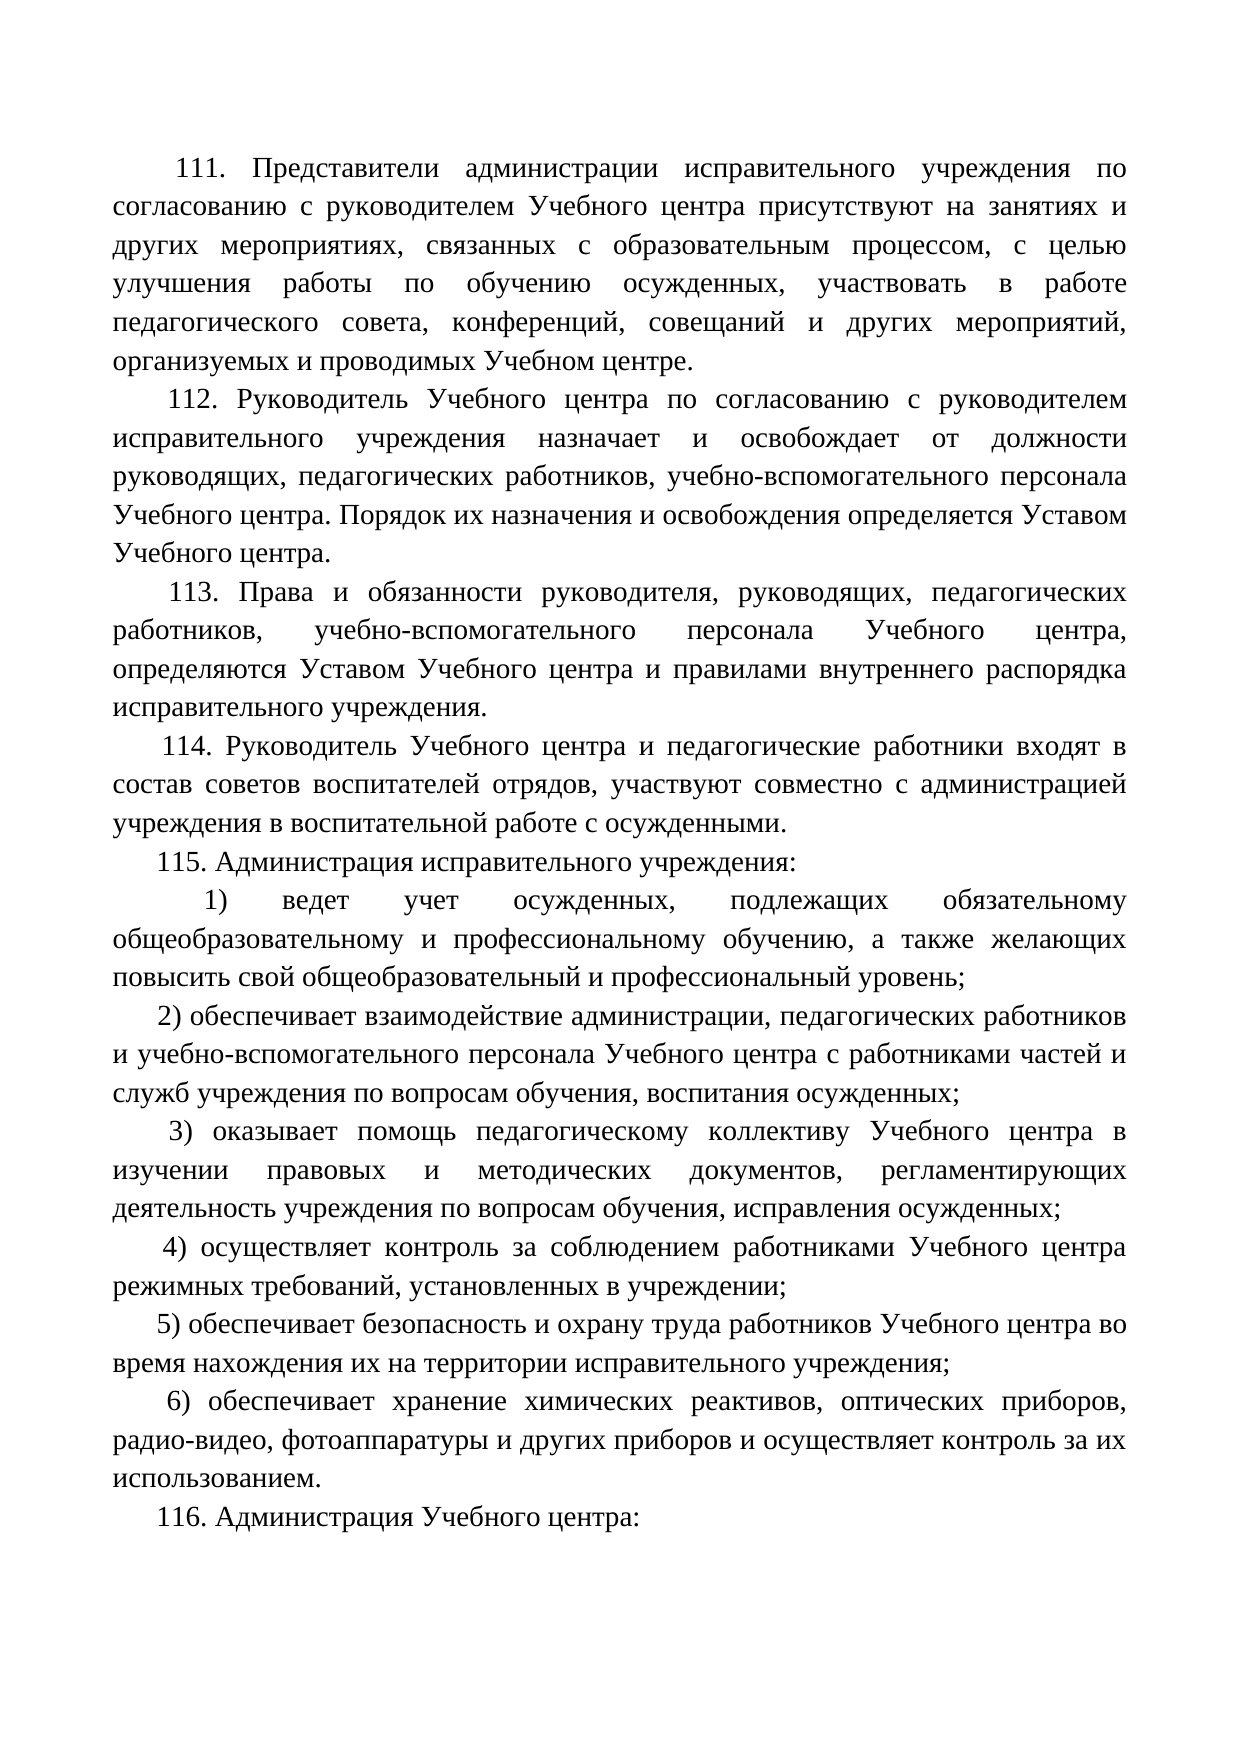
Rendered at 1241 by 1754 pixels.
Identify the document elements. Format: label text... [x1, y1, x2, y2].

text 1) ведет учет осужденных, подлежащих обязательному общеобразовательному и профессиональному обучению, а также желающих повысить свой общеобразовательный и профессиональный уровень; [112, 882, 1128, 993]
text 114. Руководитель Учебного центра и педагогические работники входят в состав советов воспитателей отрядов, участвуют совместно с администрацией учреждения в воспитательной работе с осужденными. [112, 728, 1128, 839]
text 5) обеспечивает безопасность и охрану труда работников Учебного центра во время нахождения их на территории исправительного учреждения; [112, 1306, 1128, 1378]
text 3) оказывает помощь педагогическому коллективу Учебного центра в изучении правовых и методических документов, регламентирующих деятельность учреждения по вопросам обучения, исправления осужденных; [112, 1113, 1128, 1224]
text 111. Представители администрации исправительного учреждения по согласованию с руководителем Учебного центра присутствуют на занятиях и других мероприятиях, связанных с образовательным процессом, с целью улучшения работы по обучению осужденных, участвовать в работе педагогического совета, конференций, совещаний и других мероприятий, организуемых и проводимых Учебном центре. [112, 150, 1128, 376]
text 6) обеспечивает хранение химических реактивов, оптических приборов, радио-видео, фотоаппаратуры и других приборов и осуществляет контроль за их использованием. [112, 1383, 1128, 1494]
text 2) обеспечивает взаимодействие администрации, педагогических работников и учебно-вспомогательного персонала Учебного центра с работниками частей и служб учреждения по вопросам обучения, воспитания осужденных; [112, 998, 1128, 1108]
text 113. Права и обязанности руководителя, руководящих, педагогических работников, учебно-вспомогательного персонала Учебного центра, определяются Уставом Учебного центра и правилами внутреннего распорядка исправительного учреждения. [112, 574, 1128, 723]
text 116. Администрация Учебного центра: [112, 1499, 1128, 1532]
text 4) осуществляет контроль за соблюдением работниками Учебного центра режимных требований, установленных в учреждении; [112, 1229, 1128, 1301]
text 112. Руководитель Учебного центра по согласованию с руководителем исправительного учреждения назначает и освобождает от должности руководящих, педагогических работников, учебно-вспомогательного персонала Учебного центра. Порядок их назначения и освобождения определяется Уставом Учебного центра. [112, 381, 1128, 569]
text 115. Администрация исправительного учреждения: [112, 844, 1128, 877]
